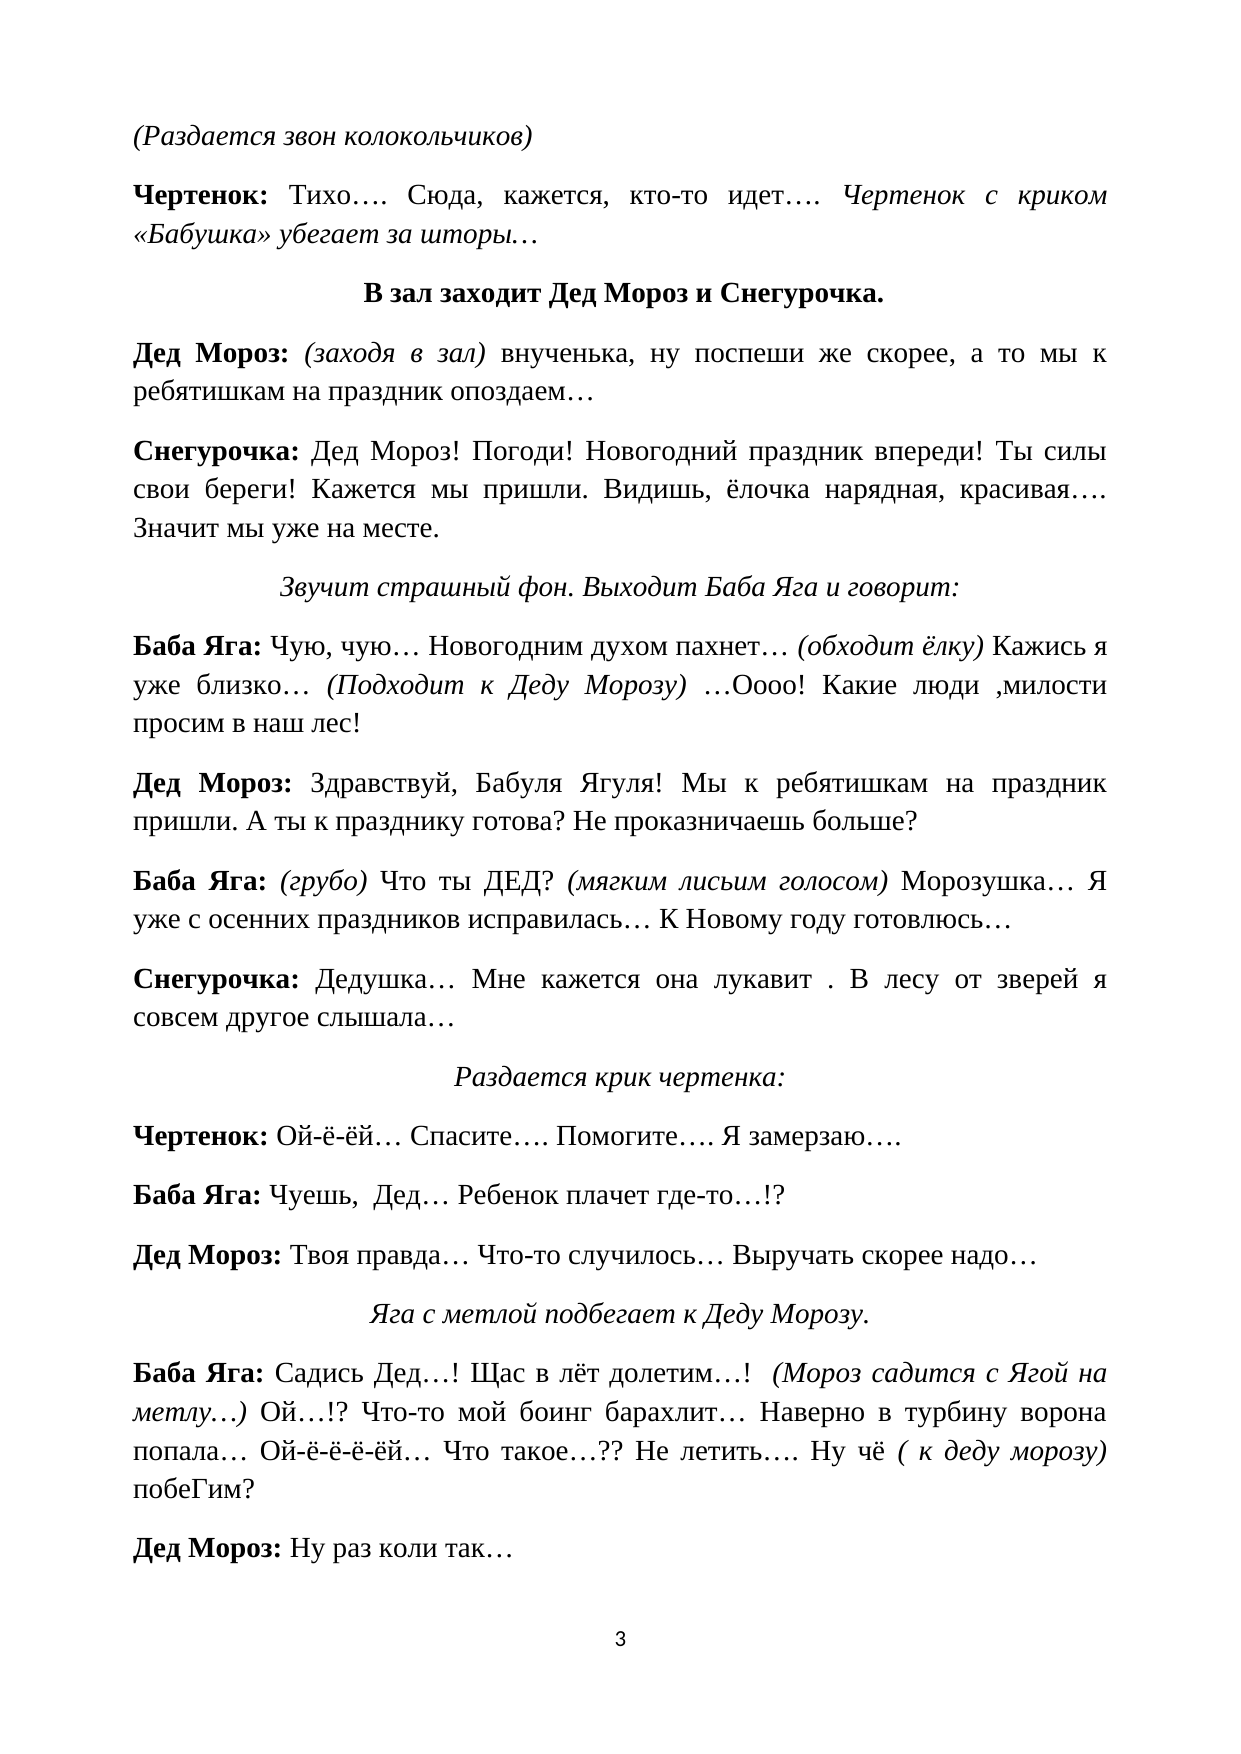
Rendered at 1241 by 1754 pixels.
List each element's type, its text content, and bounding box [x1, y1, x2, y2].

text Раздается крик чертенка: [133, 1059, 1107, 1092]
text Баба Яга: Садись Дед…! Щас в лёт долетим…! (Мороз садится с Ягой на метлу…) Ой…!? Что-то мой боинг барахлит… Наверно в турбину ворона попала… Ой-ё-ё-ё-ёй… Что такое…?? Не летить…. Ну чё ( к деду морозу) побеГим? [133, 1356, 1107, 1505]
text Чертенок: Тихо…. Сюда, кажется, кто-то идет…. Чертенок с криком «Бабушка» убегает за шторы… [133, 177, 1107, 249]
text Дед Мороз: (заходя в зал) внученька, ну поспеши же скорее, а то мы к ребятишкам на праздник опоздаем… [133, 335, 1107, 407]
text Чертенок: Ой-ё-ёй… Спасите…. Помогите…. Я замерзаю…. [133, 1118, 1107, 1152]
text (Раздается звон колокольчиков) [133, 118, 1107, 152]
text Баба Яга: Чуешь, Дед… Ребенок плачет где-то…!? [133, 1177, 1107, 1211]
text Баба Яга: (грубо) Что ты ДЕД? (мягким лисьим голосом) Морозушка… Я уже с осенних праздников исправилась… К Новому году готовлюсь… [133, 863, 1107, 935]
text Дед Мороз: Ну раз коли так… [133, 1531, 1107, 1564]
text Баба Яга: Чую, чую… Новогодним духом пахнет… (обходит ёлку) Кажись я уже близко… (Подходит к Деду Морозу) …Оооо! Какие люди ,милости просим в наш лес! [133, 628, 1107, 739]
text Звучит страшный фон. Выходит Баба Яга и говорит: [133, 569, 1107, 603]
text Снегурочка: Дедушка… Мне кажется она лукавит . В лесу от зверей я совсем другое слышала… [133, 961, 1107, 1033]
text Дед Мороз: Твоя правда… Что-то случилось… Выручать скорее надо… [133, 1237, 1107, 1270]
text Дед Мороз: Здравствуй, Бабуля Ягуля! Мы к ребятишкам на праздник пришли. А ты к празднику готова? Не проказничаешь больше? [133, 765, 1107, 837]
text В зал заходит Дед Мороз и Снегурочка. [133, 275, 1107, 309]
text Снегурочка: Дед Мороз! Погоди! Новогодний праздник впереди! Ты силы свои береги! Кажется мы пришли. Видишь, ёлочка нарядная, красивая…. Значит мы уже на месте. [133, 433, 1107, 543]
text Яга с метлой подбегает к Деду Морозу. [133, 1296, 1107, 1330]
